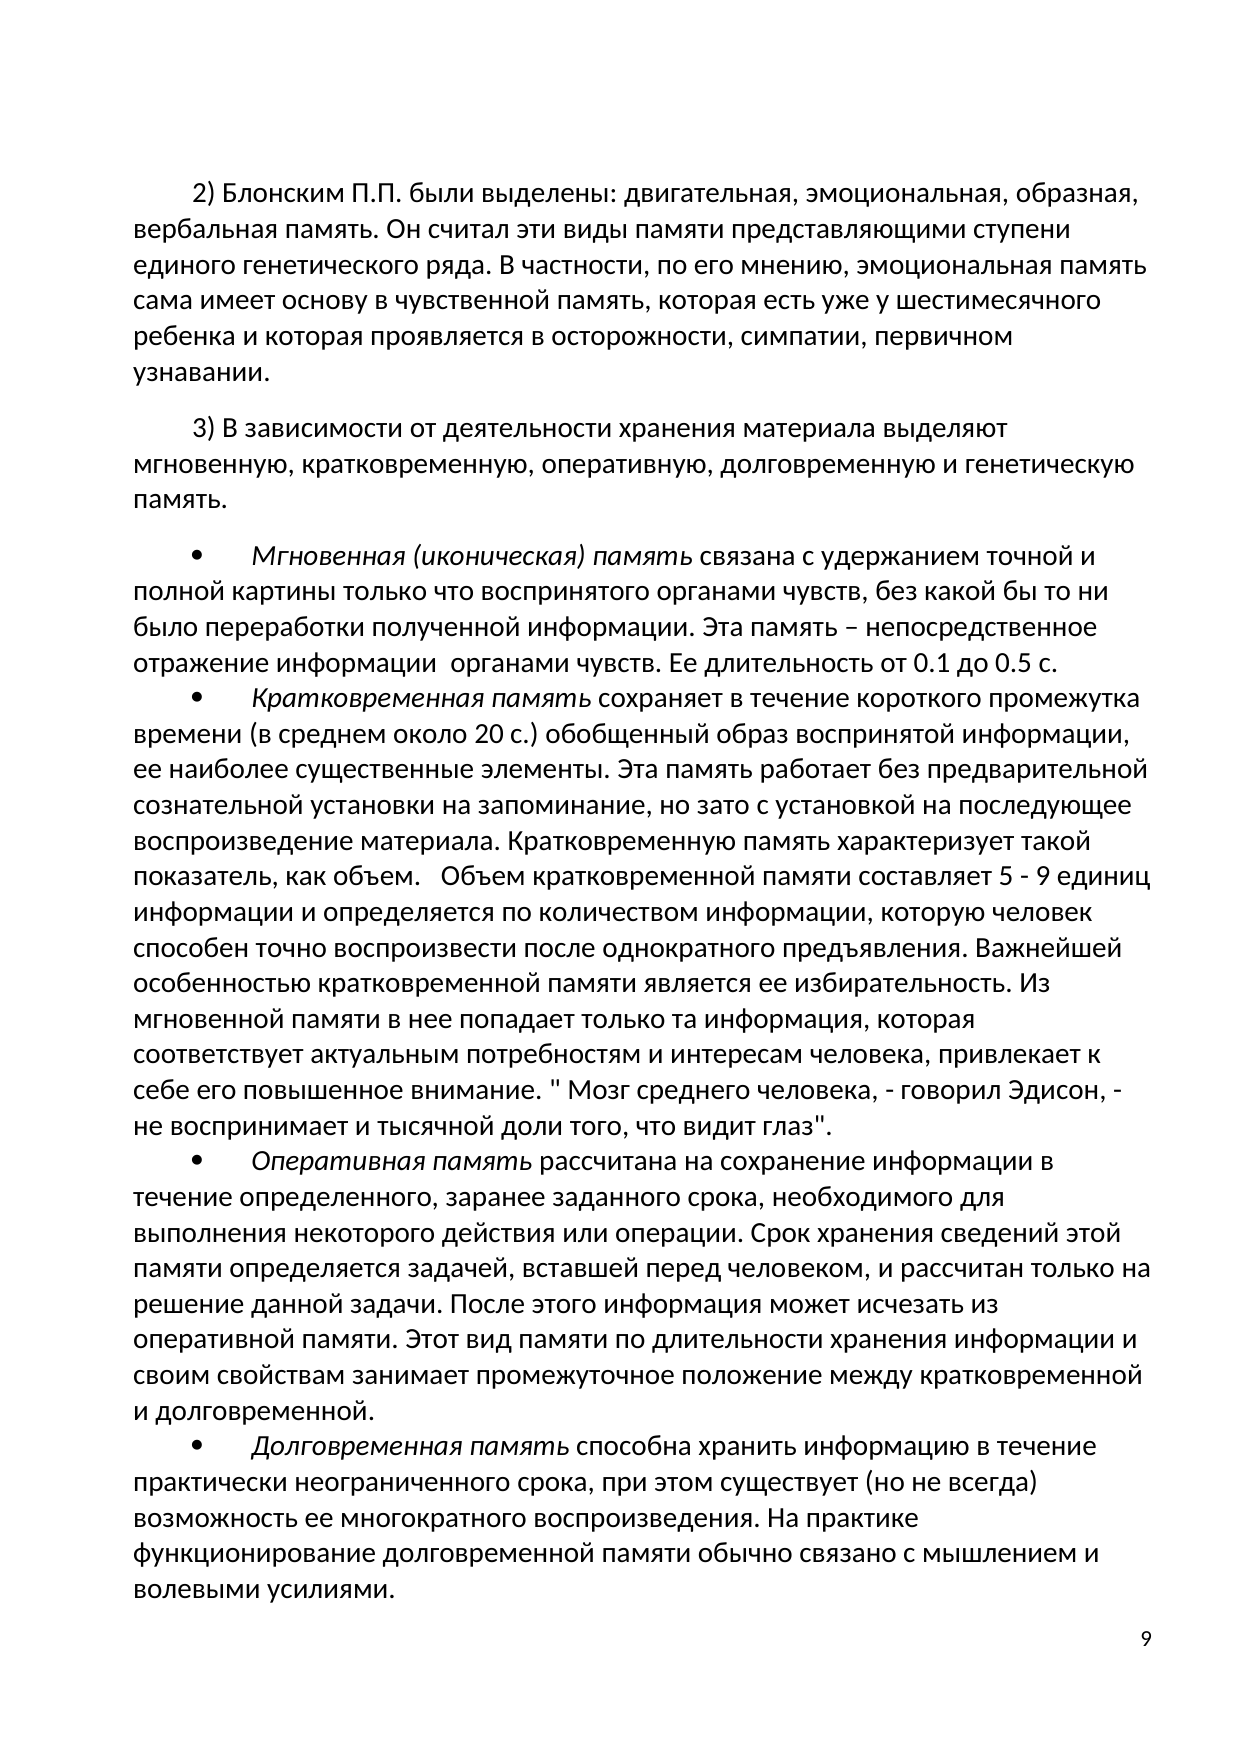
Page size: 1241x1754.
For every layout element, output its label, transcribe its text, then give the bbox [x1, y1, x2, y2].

list Оперативная память рассчитана на сохранение информации в течение определенного, заранее заданного срока, необходимого для выполнения некоторого действия или операции. Срок хранения сведений этой памяти определяется задачей, вставшей перед человеком, и рассчитан только на решение данной задачи. После этого информация может исчезать из оперативной памяти. Этот вид памяти по длительности хранения информации и своим свойствам занимает промежуточное положение между кратковременной и долговременной. [133, 1142, 1152, 1427]
list Мгновенная (иконическая) память связана с удержанием точной и полной картины только что воспринятого органами чувств, без какой бы то ни было переработки полученной информации. Эта память – непосредственное отражение информации органами чувств. Ее длительность от 0.1 до 0.5 с. [133, 537, 1152, 679]
list Кратковременная память сохраняет в течение короткого промежутка времени (в среднем около 20 с.) обобщенный образ воспринятой информации, ее наиболее существенные элементы. Эта память работает без предварительной сознательной установки на запоминание, но зато с установкой на последующее воспроизведение материала. Кратковременную память характеризует такой показатель, как объем. Объем кратковременной памяти составляет 5 - 9 единиц информации и определяется по количеством информации, которую человек способен точно воспроизвести после однократного предъявления. Важнейшей особенностью кратковременной памяти является ее избирательность. Из мгновенной памяти в нее попадает только та информация, которая соответствует актуальным потребностям и интересам человека, привлекает к себе его повышенное внимание. " Мозг среднего человека, - говорил Эдисон, - не воспринимает и тысячной доли того, что видит глаз". [133, 679, 1152, 1142]
list Долговременная память способна хранить информацию в течение практически неограниченного срока, при этом существует (но не всегда) возможность ее многократного воспроизведения. На практике функционирование долговременной памяти обычно связано с мышлением и волевыми усилиями. [133, 1427, 1152, 1606]
text 3) В зависимости от деятельности хранения материала выделяют мгновенную, кратковременную, оперативную, долговременную и генетическую память. [133, 409, 1152, 516]
text 2) Блонским П.П. были выделены: двигательная, эмоциональная, образная, вербальная память. Он считал эти виды памяти представляющими ступени единого генетического ряда. В частности, по его мнению, эмоциональная память сама имеет основу в чувственной память, которая есть уже у шестимесячного ребенка и которая проявляется в осторожности, симпатии, первичном узнавании. [133, 174, 1152, 388]
